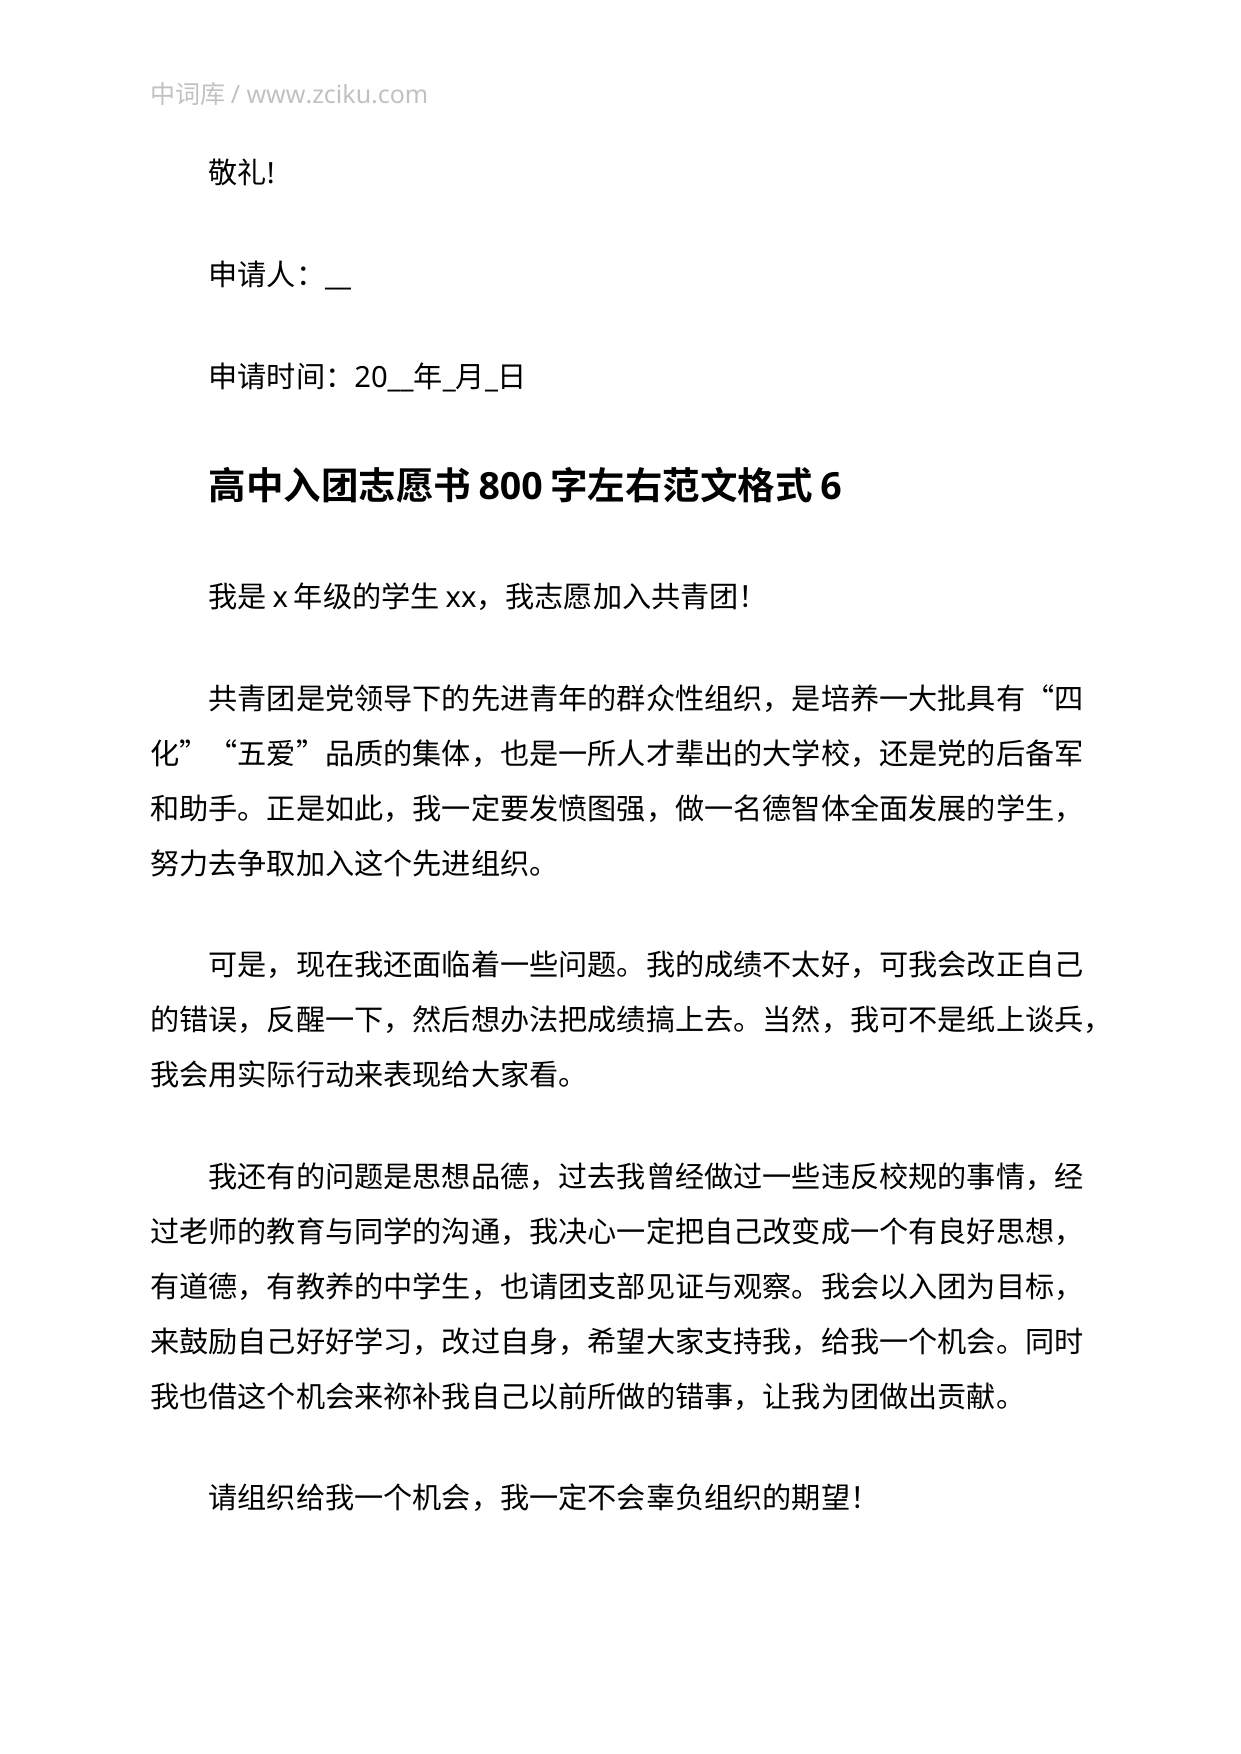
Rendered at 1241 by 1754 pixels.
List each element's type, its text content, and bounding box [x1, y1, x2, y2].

text 共青团是党领导下的先进青年的群众性组织，是培养一大批具有“四化”“五爱”品质的集体，也是一所人才辈出的大学校，还是党的后备军和助手。正是如此，我一定要发愤图强，做一名德智体全面发展的学生，努力去争取加入这个先进组织。 [150, 676, 1090, 882]
text 申请人：__ [150, 252, 1090, 294]
text 敬礼! [150, 150, 1090, 192]
text 可是，现在我还面临着一些问题。我的成绩不太好，可我会改正自己的错误，反醒一下，然后想办法把成绩搞上去。当然，我可不是纸上谈兵，我会用实际行动来表现给大家看。 [150, 942, 1090, 1094]
text 申请时间：20__年_月_日 [150, 354, 1090, 396]
text 高中入团志愿书800字左右范文格式6 [150, 456, 1090, 510]
text 我是x年级的学生xx，我志愿加入共青团！ [150, 573, 1090, 616]
text 我还有的问题是思想品德，过去我曾经做过一些违反校规的事情，经过老师的教育与同学的沟通，我决心一定把自己改变成一个有良好思想，有道德，有教养的中学生，也请团支部见证与观察。我会以入团为目标，来鼓励自己好好学习，改过自身，希望大家支持我，给我一个机会。同时我也借这个机会来祢补我自己以前所做的错事，让我为团做出贡献。 [150, 1153, 1090, 1415]
text 请组织给我一个机会，我一定不会辜负组织的期望！ [150, 1475, 1090, 1517]
